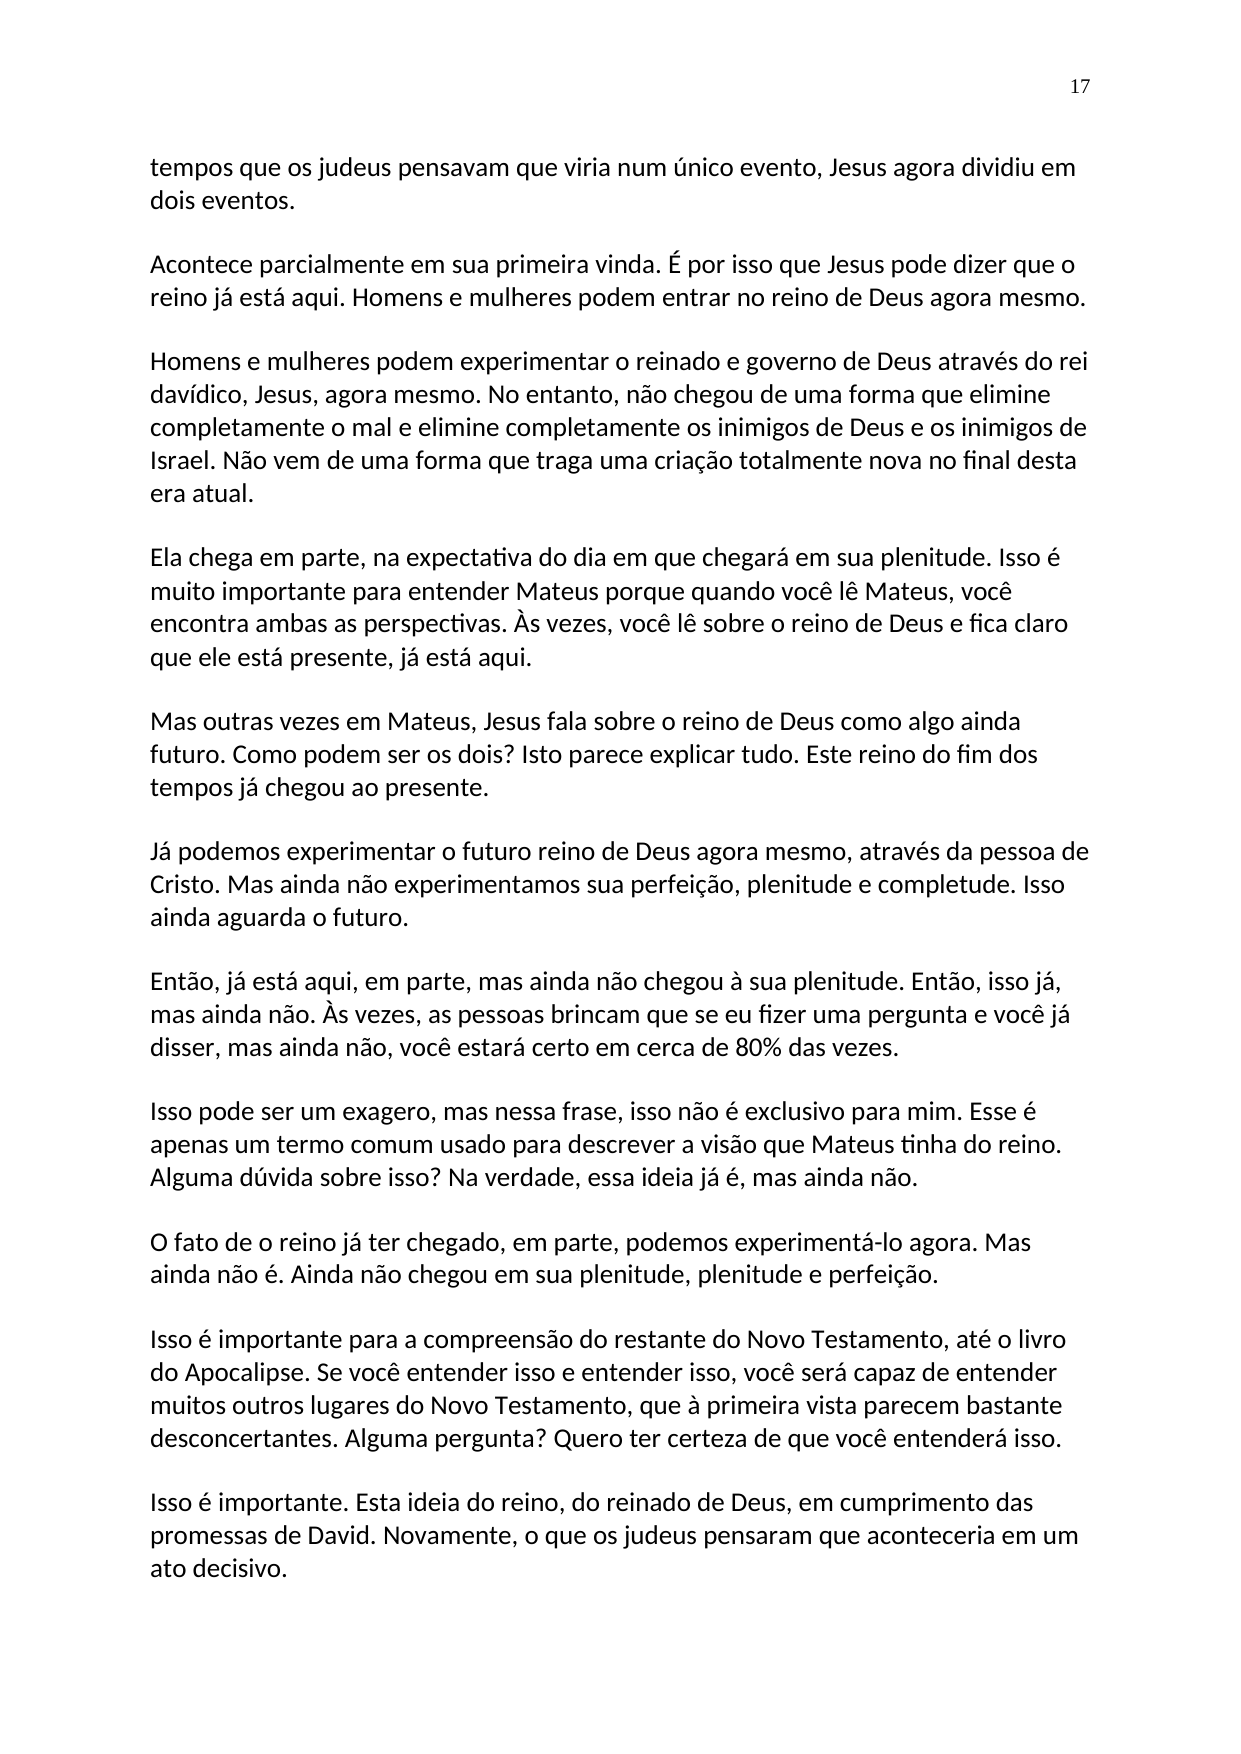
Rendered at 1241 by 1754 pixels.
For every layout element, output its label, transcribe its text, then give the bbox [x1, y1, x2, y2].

text Isso pode ser um exagero, mas nessa frase, isso não é exclusivo para mim. Esse é apenas um termo comum usado para descrever a visão que Mateus tinha do reino. Alguma dúvida sobre isso? Na verdade, essa ideia já é, mas ainda não. [150, 1094, 1090, 1193]
text Então, já está aqui, em parte, mas ainda não chegou à sua plenitude. Então, isso já, mas ainda não. Às vezes, as pessoas brincam que se eu fizer uma pergunta e você já disser, mas ainda não, você estará certo em cerca de 80% das vezes. [150, 964, 1090, 1063]
text Acontece parcialmente em sua primeira vinda. É por isso que Jesus pode dizer que o reino já está aqui. Homens e mulheres podem entrar no reino de Deus agora mesmo. [150, 247, 1090, 313]
text O fato de o reino já ter chegado, em parte, podemos experimentá-lo agora. Mas ainda não é. Ainda não chegou em sua plenitude, plenitude e perfeição. [150, 1225, 1090, 1291]
text Ela chega em parte, na expectativa do dia em que chegará em sua plenitude. Isso é muito importante para entender Mateus porque quando você lê Mateus, você encontra ambas as perspectivas. Às vezes, você lê sobre o reino de Deus e fica claro que ele está presente, já está aqui. [150, 541, 1090, 673]
text Homens e mulheres podem experimentar o reinado e governo de Deus através do rei davídico, Jesus, agora mesmo. No entanto, não chegou de uma forma que elimine completamente o mal e elimine completamente os inimigos de Deus e os inimigos de Israel. Não vem de uma forma que traga uma criação totalmente nova no final desta era atual. [150, 344, 1090, 509]
text Isso é importante para a compreensão do restante do Novo Testamento, até o livro do Apocalipse. Se você entender isso e entender isso, você será capaz de entender muitos outros lugares do Novo Testamento, que à primeira vista parecem bastante desconcertantes. Alguma pergunta? Quero ter certeza de que você entenderá isso. [150, 1322, 1090, 1454]
text Já podemos experimentar o futuro reino de Deus agora mesmo, através da pessoa de Cristo. Mas ainda não experimentamos sua perfeição, plenitude e completude. Isso ainda aguarda o futuro. [150, 834, 1090, 933]
text Isso é importante. Esta ideia do reino, do reinado de Deus, em cumprimento das promessas de David. Novamente, o que os judeus pensaram que aconteceria em um ato decisivo. [150, 1485, 1090, 1584]
text Mas outras vezes em Mateus, Jesus fala sobre o reino de Deus como algo ainda futuro. Como podem ser os dois? Isto parece explicar tudo. Este reino do fim dos tempos já chegou ao presente. [150, 704, 1090, 803]
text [150, 150, 1090, 216]
